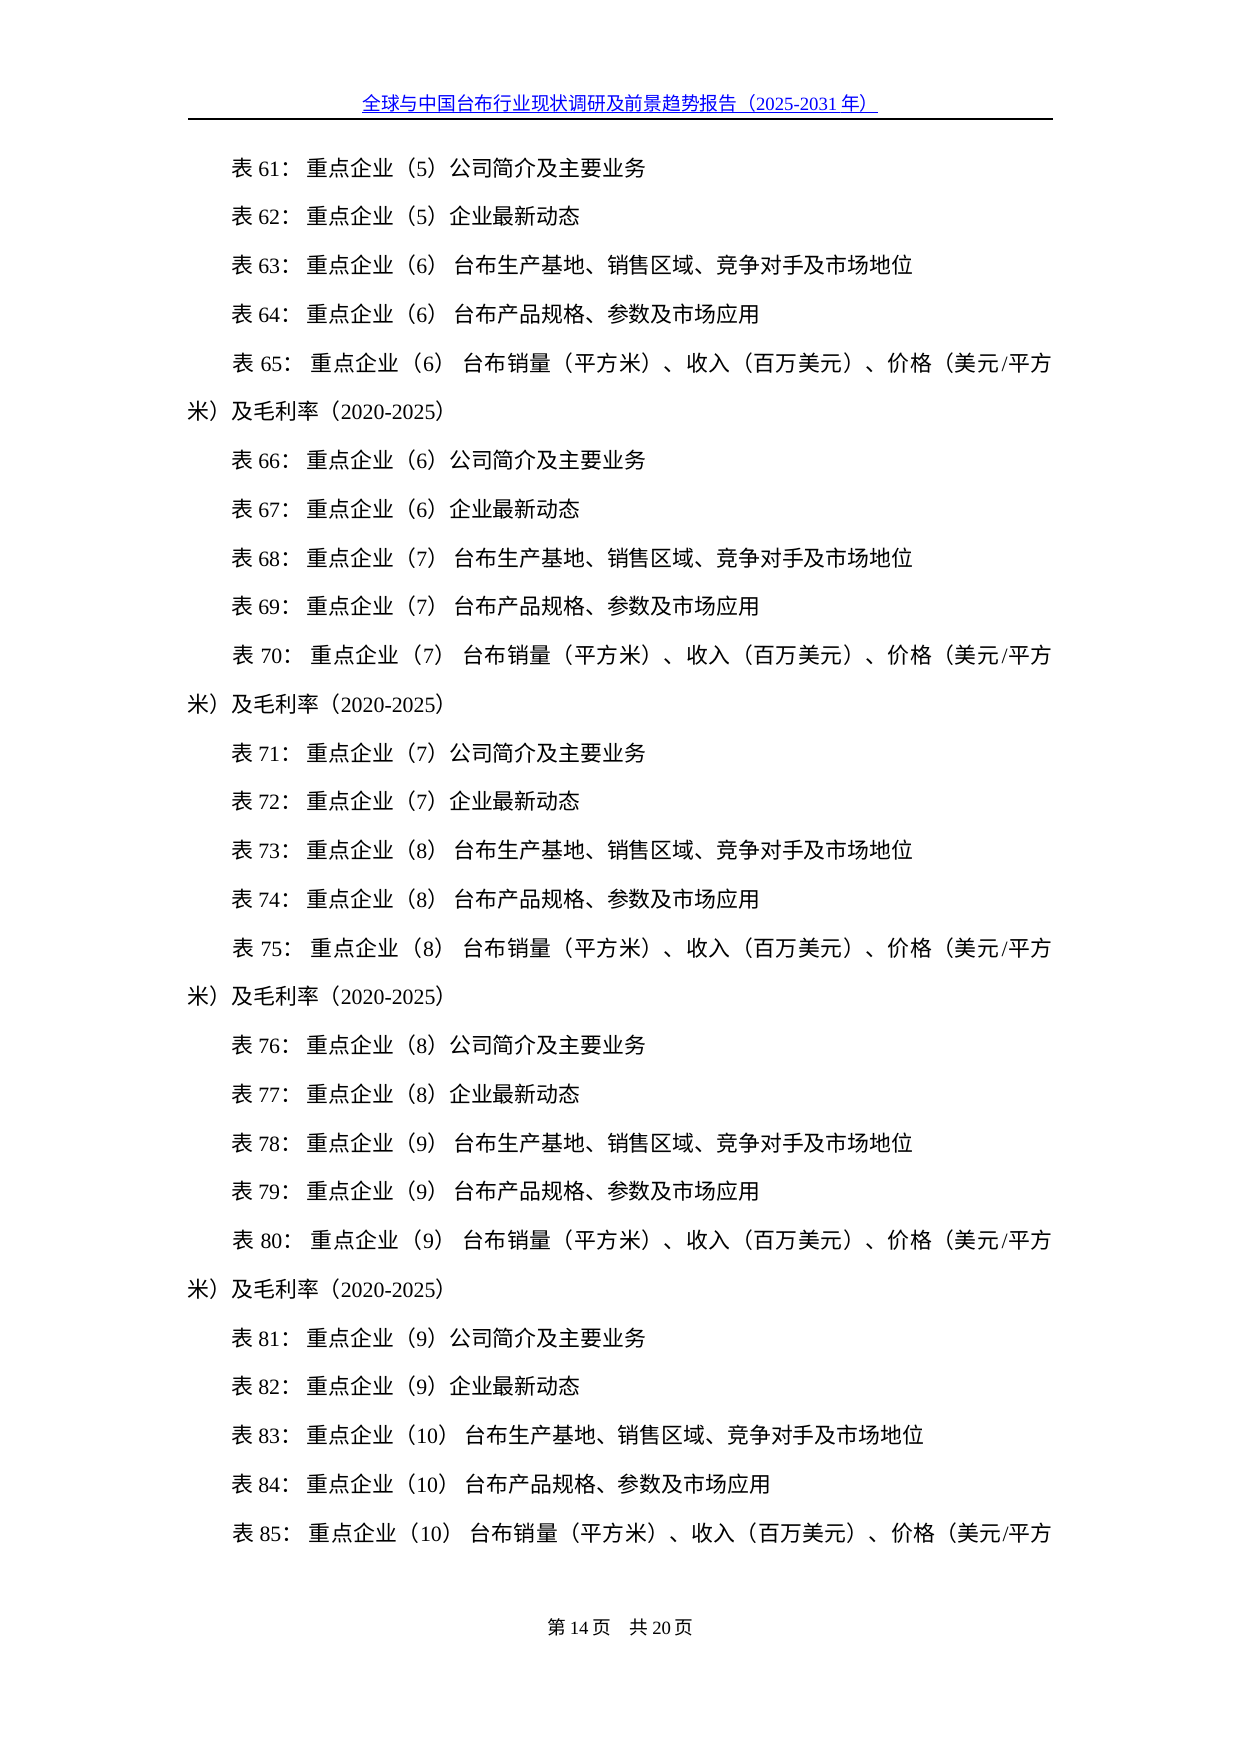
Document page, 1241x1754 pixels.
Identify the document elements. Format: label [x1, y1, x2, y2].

text [187, 150, 1053, 1548]
